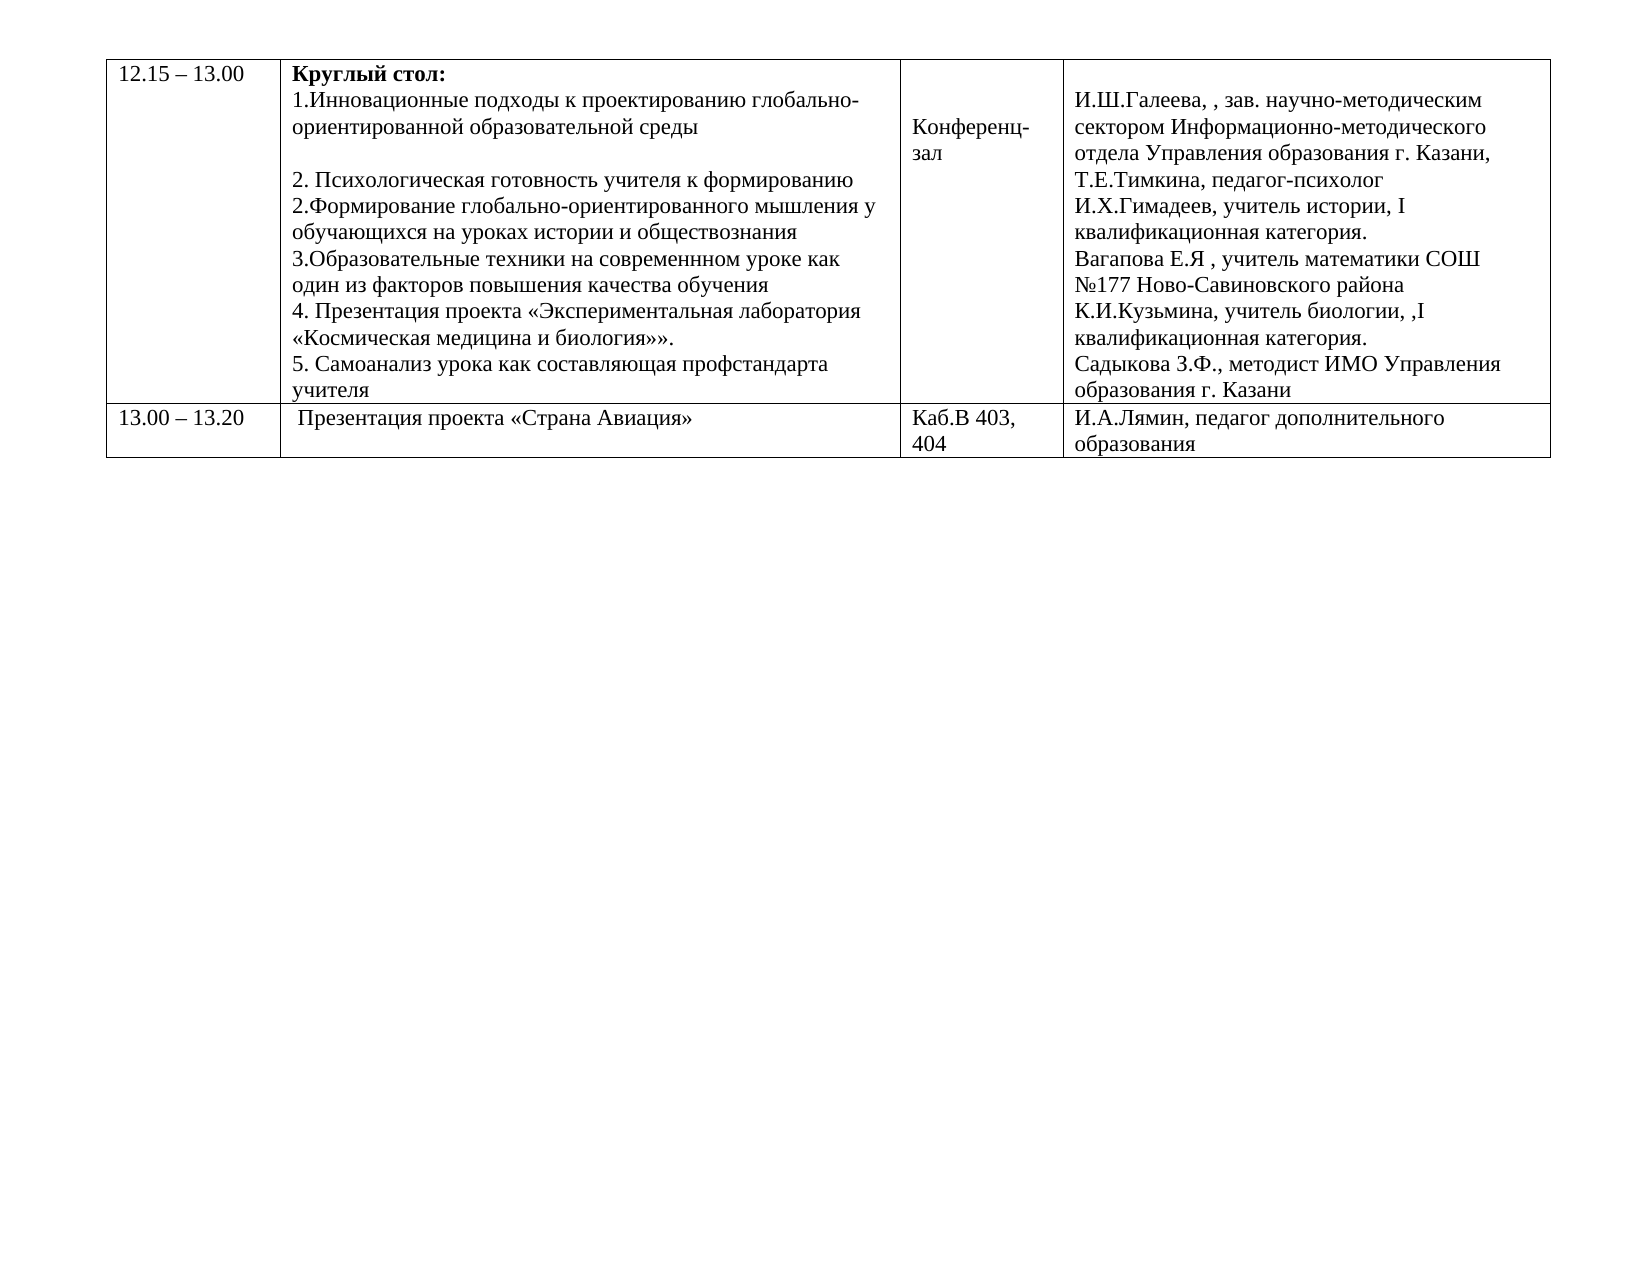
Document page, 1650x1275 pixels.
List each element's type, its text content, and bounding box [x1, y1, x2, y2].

table_cell Конференц-зал [901, 60, 1063, 403]
table_cell Круглый стол: 1.Инновационные подходы к проектированию глобально-ориентированной образовательной среды 2. Психологическая готовность учителя к формированию 2.Формирование глобально-ориентированного мышления у обучающихся на уроках истории и обществознания 3.Образовательные техники на современнном уроке как один из факторов повышения качества обучения 4. Презентация проекта «Экспериментальная лаборатория «Космическая медицина и биология»». 5. Самоанализ урока как составляющая профстандарта учителя [281, 60, 900, 403]
table_cell Каб.В 403, 404 [901, 404, 1063, 457]
table_cell 12.15 – 13.00 [107, 60, 280, 403]
table_cell И.Ш.Галеева, , зав. научно-методическим сектором Информационно-методического отдела Управления образования г. Казани, Т.Е.Тимкина, педагог-психолог И.Х.Гимадеев, учитель истории, I квалификационная категория. Вагапова Е.Я , учитель математики СОШ №177 Ново-Савиновского района К.И.Кузьмина, учитель биологии, ,I квалификационная категория. Садыкова З.Ф., методист ИМО Управления образования г. Казани [1064, 60, 1550, 403]
table_cell Презентация проекта «Страна Авиация» [281, 404, 900, 457]
table_cell И.А.Лямин, педагог дополнительного образования [1064, 404, 1550, 457]
table_cell 13.00 – 13.20 [107, 404, 280, 457]
